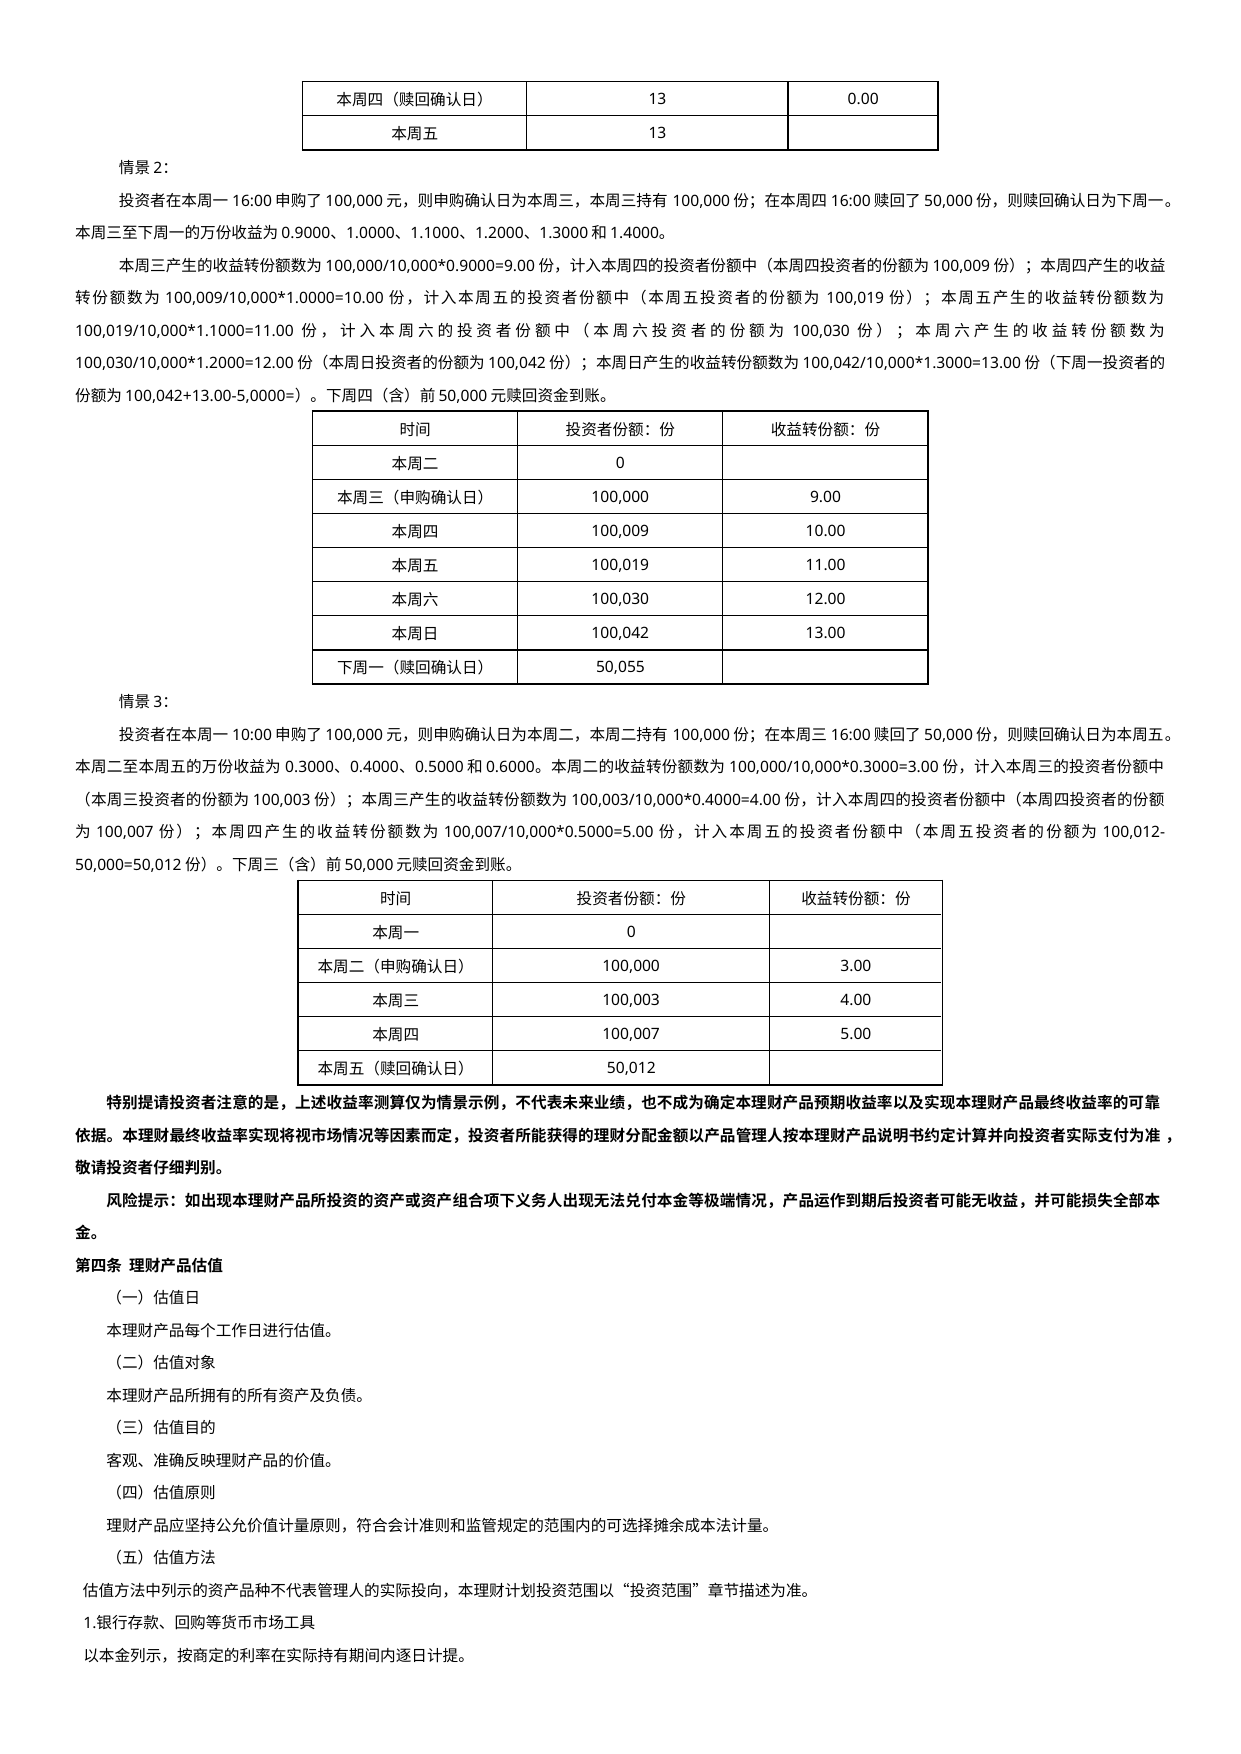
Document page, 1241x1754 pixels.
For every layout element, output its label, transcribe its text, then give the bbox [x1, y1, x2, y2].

table_cell 本周三（申购确认日） [313, 480, 517, 513]
table_cell 13 [527, 82, 787, 115]
table_cell 本周一 [299, 915, 492, 948]
table_cell 100,003 [493, 983, 769, 1016]
text （二）估值对象 [75, 1345, 1165, 1378]
table_cell 本周二 [313, 446, 517, 478]
table_cell 100,030 [518, 582, 722, 615]
table_cell 13.00 [723, 616, 927, 649]
text 特别提请投资者注意的是，上述收益率测算仅为情景示例，不代表未来业绩，也不成为确定本理财产品预期收益率以及实现本理财产品最终收益率的可靠依据。本理财最终收益率实现将视市场情况等因素而定，投资者所能获得的理财分配金额以产品管理人按本理财产品说明书约定计算并向投资者实际支付为准，敬请投资者仔细判别。 [75, 1085, 1165, 1183]
table_cell 100,000 [493, 949, 769, 982]
table_cell 0 [518, 446, 722, 478]
text 本周三产生的收益转份额数为100,000/10,000*0.9000=9.00份，计入本周四的投资者份额中（本周四投资者的份额为100,009份）；本周四产生的收益转份额数为100,009/10,000*1.0000=10.00份，计入本周五的投资者份额中（本周五投资者的份额为100,019份）；本周五产生的收益转份额数为100,019/10,000*1.1000=11.00份，计入本周六的投资者份额中（本周六投资者的份额为100,030份）；本周六产生的收益转份额数为100,030/10,000*1.2000=12.00份（本周日投资者的份额为100,042份）；本周日产生的收益转份额数为100,042/10,000*1.3000=13.00份（下周一投资者的份额为100,042+13.00-5,0000=）。下周四（含）前50,000元赎回资金到账。 [75, 248, 1165, 410]
table_cell 本周日 [313, 616, 517, 649]
table_header 时间 [313, 412, 517, 444]
table_cell 本周二（申购确认日） [299, 949, 492, 982]
text 客观、准确反映理财产品的价值。 [75, 1443, 1165, 1475]
text 投资者在本周一10:00申购了100,000元，则申购确认日为本周二，本周二持有100,000份；在本周三16:00赎回了50,000份，则赎回确认日为本周五。本周二至本周五的万份收益为0.3000、0.4000、0.5000和0.6000。本周二的收益转份额数为100,000/10,000*0.3000=3.00份，计入本周三的投资者份额中（本周三投资者的份额为100,003份）；本周三产生的收益转份额数为100,003/10,000*0.4000=4.00份，计入本周四的投资者份额中（本周四投资者的份额为100,007份）；本周四产生的收益转份额数为100,007/10,000*0.5000=5.00份，计入本周五的投资者份额中（本周五投资者的份额为100,012-50,000=50,012份）。下周三（含）前50,000元赎回资金到账。 [75, 717, 1165, 879]
table_cell 12.00 [723, 582, 927, 615]
text 估值方法中列示的资产品种不代表管理人的实际投向，本理财计划投资范围以“投资范围”章节描述为准。 [75, 1573, 1165, 1605]
text 理财产品应坚持公允价值计量原则，符合会计准则和监管规定的范围内的可选择摊余成本法计量。 [75, 1508, 1165, 1540]
table_cell [723, 446, 927, 478]
table_cell 100,000 [518, 480, 722, 513]
table_cell [789, 116, 937, 149]
text 情景3： [75, 684, 1165, 717]
table_cell 50,012 [493, 1051, 769, 1084]
table_cell [770, 1050, 942, 1084]
table_cell 100,007 [493, 1017, 769, 1050]
table_cell 本周五 [313, 548, 517, 581]
table_cell [723, 651, 927, 683]
text 情景2： [75, 150, 1165, 183]
table_cell 本周三 [299, 983, 492, 1016]
table_cell 本周五 [303, 116, 526, 149]
table_cell [770, 914, 942, 948]
text （四）估值原则 [75, 1475, 1165, 1508]
table_cell 5.00 [770, 1016, 942, 1050]
text （五）估值方法 [75, 1540, 1165, 1573]
table_cell 0 [493, 915, 769, 948]
table_header 收益转份额：份 [723, 412, 927, 444]
table_cell 9.00 [723, 480, 927, 513]
table_header 投资者份额：份 [493, 881, 769, 913]
table_cell 本周四 [299, 1017, 492, 1050]
table_cell 本周四 [313, 514, 517, 547]
table_cell 11.00 [723, 548, 927, 581]
table_cell 100,019 [518, 548, 722, 581]
text 本理财产品每个工作日进行估值。 [75, 1313, 1165, 1345]
table_cell 本周五（赎回确认日） [299, 1051, 492, 1084]
table_cell 本周六 [313, 582, 517, 615]
table_cell 10.00 [723, 514, 927, 547]
table_cell 本周四（赎回确认日） [303, 82, 526, 115]
table_cell 4.00 [770, 982, 942, 1016]
text 第四条 理财产品估值 [75, 1248, 1165, 1280]
text （三）估值目的 [75, 1410, 1165, 1443]
text 本理财产品所拥有的所有资产及负债。 [75, 1378, 1165, 1410]
text （一）估值日 [75, 1280, 1165, 1313]
text 风险提示：如出现本理财产品所投资的资产或资产组合项下义务人出现无法兑付本金等极端情况，产品运作到期后投资者可能无收益，并可能损失全部本金。 [75, 1183, 1165, 1248]
table_cell 13 [527, 116, 787, 149]
table_header 收益转份额：份 [770, 881, 942, 913]
text 投资者在本周一16:00申购了100,000元，则申购确认日为本周三，本周三持有100,000份；在本周四16:00赎回了50,000份，则赎回确认日为下周一。本周三至下周一的万份收益为0.9000、1.0000、1.1000、1.2000、1.3000和1.4000。 [75, 183, 1165, 248]
table_cell 0.00 [789, 82, 937, 115]
table_header 投资者份额：份 [518, 412, 722, 444]
table_header 时间 [299, 881, 492, 913]
table_cell 100,042 [518, 616, 722, 649]
text 以本金列示，按商定的利率在实际持有期间内逐日计提。 [75, 1638, 1165, 1670]
table_cell 100,009 [518, 514, 722, 547]
table_cell 下周一（赎回确认日） [313, 651, 517, 683]
text 1.银行存款、回购等货币市场工具 [75, 1605, 1165, 1638]
table_cell 3.00 [770, 948, 942, 982]
table_cell 50,055 [518, 651, 722, 683]
